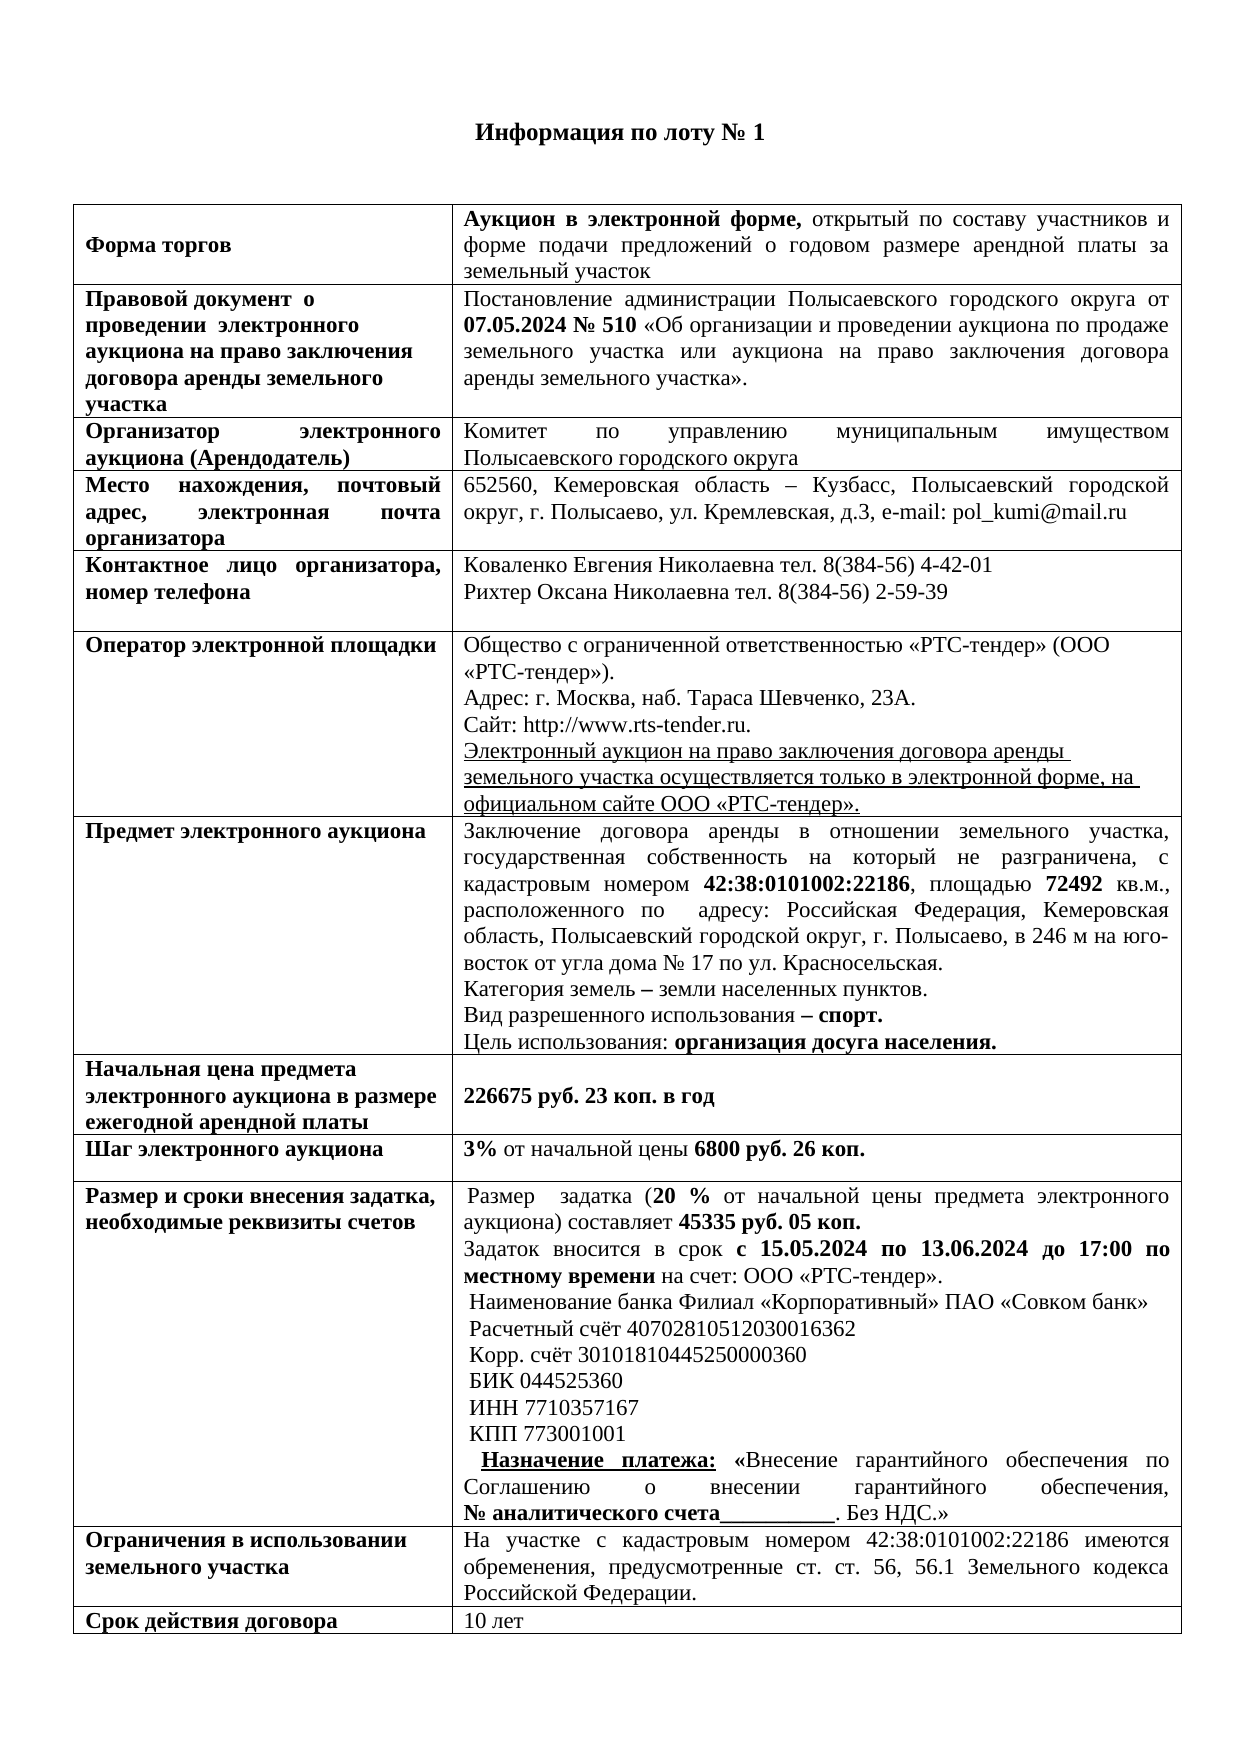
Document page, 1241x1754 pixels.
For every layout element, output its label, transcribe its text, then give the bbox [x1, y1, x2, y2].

table_header Форма торгов [74, 205, 452, 284]
table_cell Размер и сроки внесения задатка, необходимые реквизиты счетов [74, 1182, 452, 1526]
table_cell Комитет по управлению муниципальным имуществом Полысаевского городского округа [453, 418, 1181, 470]
table_cell Организатор электронного аукциона (Арендодатель) [74, 418, 452, 470]
table_cell На участке с кадастровым номером 42:38:0101002:22186 имеются обременения, предусмотренные ст. ст. 56, 56.1 Земельного кодекса Российской Федерации. [453, 1527, 1181, 1606]
table_cell Правовой документ о проведении электронного аукциона на право заключения договора аренды земельного участка [74, 285, 452, 417]
table_cell 3% от начальной цены 6800 руб. 26 коп. [453, 1135, 1181, 1181]
table_cell Предмет электронного аукциона [74, 817, 452, 1054]
table_cell 10 лет [453, 1607, 1181, 1633]
table_cell Постановление администрации Полысаевского городского округа от 07.05.2024 № 510 «Об организации и проведении аукциона по продаже земельного участка или аукциона на право заключения договора аренды земельного участка». [453, 285, 1181, 417]
table_cell Общество с ограниченной ответственностью «РТС-тендер» (ООО «РТС-тендер»). Адрес: г. Москва, наб. Тараса Шевченко, 23А. Сайт: http://www.rts-tender.ru. Электронный аукцион на право заключения договора аренды земельного участка осуществляется только в электронной форме, на официальном сайте ООО «РТС-тендер». [453, 632, 1181, 816]
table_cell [74, 1607, 452, 1633]
table_cell Размер задатка (20 % от начальной цены предмета электронного аукциона) составляет 45335 руб. 05 коп. Задаток вносится в срок с 15.05.2024 по 13.06.2024 до 17:00 по местному времени на счет: ООО «РТС-тендер». Наименование банка Филиал «Корпоративный» ПАО «Совком банк» Расчетный счёт 40702810512030016362 Корр. счёт 30101810445250000360 БИК 044525360 ИНН 7710357167 КПП 773001001 Назначение платежа: «Внесение гарантийного обеспечения по Соглашению о внесении гарантийного обеспечения, № аналитического счета__________. Без НДС.» [453, 1182, 1181, 1526]
text Информация по лоту № 1 [89, 117, 1152, 146]
table_cell Шаг электронного аукциона [74, 1135, 452, 1181]
table_cell Контактное лицо организатора, номер телефона [74, 551, 452, 631]
table_cell Начальная цена предмета электронного аукциона в размере ежегодной арендной платы [74, 1055, 452, 1134]
table_cell 652560, Кемеровская область – Кузбасс, Полысаевский городской округ, г. Полысаево, ул. Кремлевская, д.3, е-mail: pol_kumi@mail.ru [453, 471, 1181, 550]
table_header Аукцион в электронной форме, открытый по составу участников и форме подачи предложений о годовом размере арендной платы за земельный участок [453, 205, 1181, 284]
table_cell Место нахождения, почтовый адрес, электронная почта организатора [74, 471, 452, 550]
table_cell Заключение договора аренды в отношении земельного участка, государственная собственность на который не разграничена, с кадастровым номером 42:38:0101002:22186, площадью 72492 кв.м., расположенного по адресу: Российская Федерация, Кемеровская область, Полысаевский городской округ, г. Полысаево, в 246 м на юго-восток от угла дома № 17 по ул. Красносельская. Категория земель – земли населенных пунктов. Вид разрешенного использования – спорт. Цель использования: организация досуга населения. [453, 817, 1181, 1054]
table_cell 226675 руб. 23 коп. в год [453, 1055, 1181, 1134]
table_cell Коваленко Евгения Николаевна тел. 8(384-56) 4-42-01 Рихтер Оксана Николаевна тел. 8(384-56) 2-59-39 [453, 551, 1181, 631]
table_cell Оператор электронной площадки [74, 632, 452, 816]
table_cell Ограничения в использовании земельного участка [74, 1527, 452, 1606]
